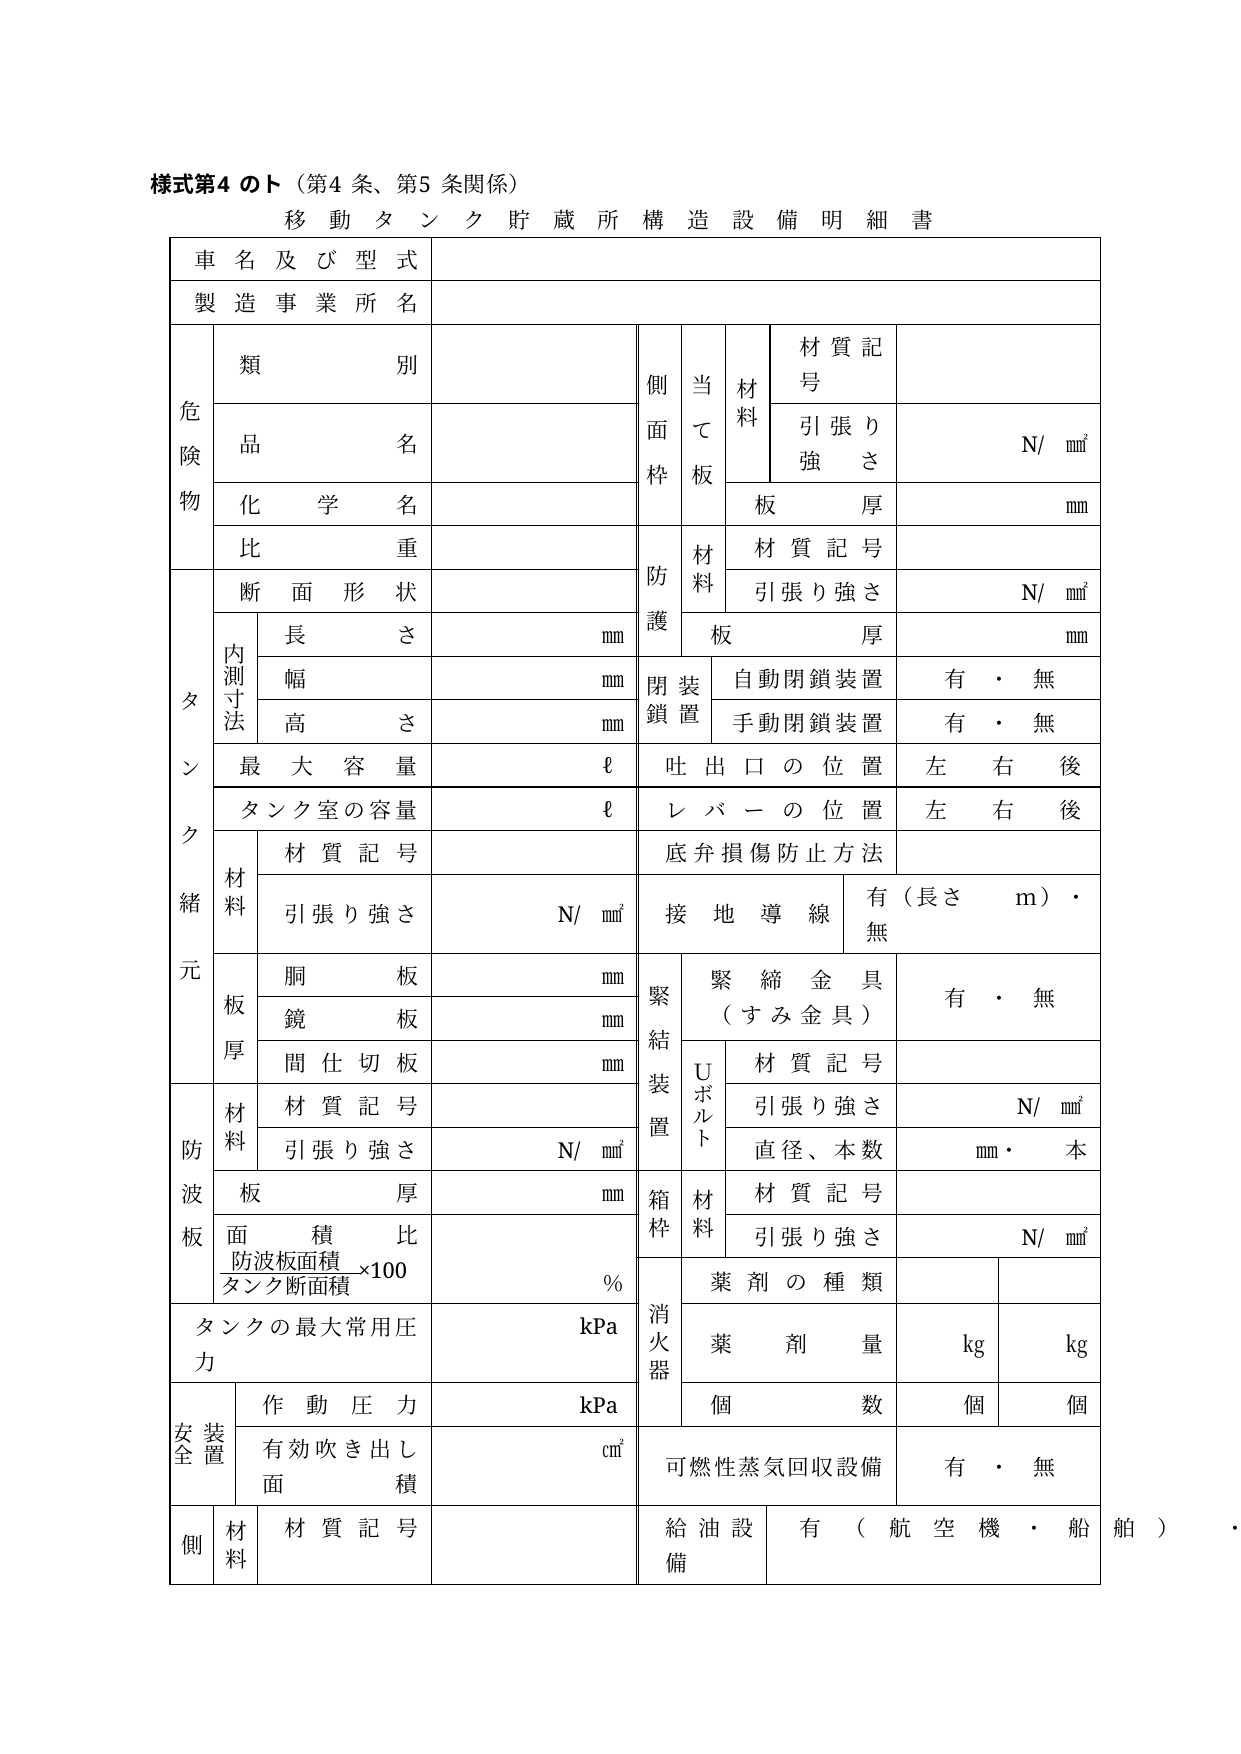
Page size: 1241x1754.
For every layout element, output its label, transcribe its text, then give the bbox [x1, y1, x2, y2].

table_cell N/㎟ [897, 404, 1100, 482]
table_cell 有 ・ 無 [897, 1427, 1100, 1505]
table_cell 作動圧力 [236, 1383, 431, 1426]
table_cell 断面形状 [214, 570, 431, 612]
text 移動タンク貯蔵所構造設備明細書 [150, 201, 1090, 237]
table_cell 有（長さ ｍ）・無 [844, 875, 1100, 952]
table_cell タンク室の容量 [214, 788, 431, 830]
table_cell 有（航空機・船舶） ・無 [767, 1506, 1100, 1584]
table_cell [432, 570, 636, 612]
table_cell 引張り強さ [726, 1215, 896, 1257]
table_cell 防 波 板 [171, 1084, 213, 1303]
table_cell N/㎟ [432, 875, 636, 952]
table_cell 材質記号 [726, 1041, 896, 1083]
table_cell 引張り強さ [726, 1084, 896, 1127]
table_cell タ ン ク 緒 元 [171, 570, 213, 1083]
table_cell Ｕボルト [682, 1041, 725, 1170]
table_cell 幅 [258, 657, 431, 699]
table_cell ㎜ [432, 997, 636, 1039]
table_cell 引張り強さ [258, 875, 431, 952]
table_cell 材 料 [214, 1506, 257, 1584]
table_cell 薬剤量 [682, 1304, 896, 1382]
table_cell 装 置 閉 鎖 [639, 657, 711, 743]
table_cell [432, 1084, 636, 1127]
table_cell [999, 1258, 1100, 1303]
table_cell 底弁損傷防止方法 [639, 831, 896, 873]
table_cell ㎜ [897, 613, 1100, 656]
table_cell 消 火 器 [639, 1258, 681, 1426]
table_cell レバーの位置 [639, 788, 896, 830]
table_cell 高さ [258, 700, 431, 743]
table_cell 薬剤の種類 [682, 1258, 896, 1303]
table_cell ㎠ [432, 1427, 636, 1505]
table_cell ㎜ [432, 700, 636, 743]
table_cell 品名 [214, 404, 431, 482]
table_cell 緊締金具 （すみ金具） [682, 954, 896, 1039]
table_cell 引張り強さ [771, 404, 896, 482]
table_cell タンクの最大常用圧力 [171, 1304, 431, 1382]
table_cell [432, 1506, 636, 1584]
table_cell ㎜ [432, 657, 636, 699]
table_cell 材質記号 [726, 1171, 896, 1214]
table_cell 長さ [258, 613, 431, 656]
table_cell 最大容量 [214, 744, 431, 786]
table_cell N/㎟ [432, 1128, 636, 1170]
table_cell [432, 325, 636, 403]
table_cell 製造事業所名 [171, 281, 431, 324]
table_cell 板厚 [214, 1171, 431, 1214]
table_cell ℓ [432, 744, 636, 786]
table_cell kPa [432, 1304, 636, 1382]
table_cell [897, 325, 1100, 403]
table_cell ㎜ [432, 1041, 636, 1083]
table_cell [897, 831, 1100, 873]
table_cell 比重 [214, 526, 431, 569]
table_cell ㎜・ 本 [897, 1128, 1100, 1170]
table_cell 当 て 板 [682, 325, 725, 525]
table_cell 緊 結 装 置 [639, 954, 681, 1170]
table_cell 手動閉鎖装置 [712, 700, 896, 743]
text 様式第4のト（第4条、第5条関係） [150, 166, 1090, 201]
table_cell 吐出口の位置 [639, 744, 896, 786]
table_cell 材質記号 [258, 1506, 431, 1584]
table_cell [897, 1171, 1100, 1214]
table_cell 材質記号 [726, 526, 896, 569]
table_cell [432, 281, 1100, 324]
table_cell 間仕切板 [258, 1041, 431, 1083]
table_cell 類別 [214, 325, 431, 403]
table_cell ％ [432, 1215, 636, 1303]
table_cell 内測寸法 [214, 613, 257, 743]
table_cell [432, 526, 636, 569]
table_cell N/㎟ [897, 570, 1100, 612]
table_cell 接地導線 [639, 875, 843, 952]
table_cell ㎜ [432, 613, 636, 656]
table_cell 側 面 枠 [171, 1506, 213, 1584]
table_cell 危 険 物 [171, 325, 213, 569]
table_cell 左 右 後 [897, 788, 1100, 830]
table_cell 有 ・ 無 [897, 657, 1100, 699]
table_cell 材 料 [214, 1084, 257, 1170]
table_cell 材質記号 [258, 1084, 431, 1127]
table_cell 胴板 [258, 954, 431, 996]
table_cell 有 ・ 無 [897, 700, 1100, 743]
table_cell ㎏ [897, 1304, 998, 1382]
table_cell kPa [432, 1383, 636, 1426]
table_cell ㎜ [432, 954, 636, 996]
table_cell 材質記号 [771, 325, 896, 403]
table_cell 面積比 防波板面積 タンク断面積 [214, 1215, 431, 1303]
table_cell ℓ [432, 788, 636, 830]
table_cell 防 護 枠 [639, 526, 681, 656]
table_cell ㎜ [897, 483, 1100, 525]
table_cell 板 厚 [214, 954, 257, 1083]
table_cell 材 料 [214, 831, 257, 952]
table_header 車名及び型式 [171, 238, 431, 280]
table_cell 鏡板 [258, 997, 431, 1039]
table_cell N/㎟ [897, 1084, 1100, 1127]
table_header [432, 238, 1100, 280]
table_cell [897, 526, 1100, 569]
table_cell 箱 枠 [639, 1171, 681, 1257]
table_cell ㎏ [999, 1304, 1100, 1382]
table_cell 有 ・ 無 [897, 954, 1100, 1039]
table_cell 板厚 [682, 613, 896, 656]
table_cell [897, 1258, 998, 1303]
table_cell 引張り強さ [258, 1128, 431, 1170]
table_cell 板厚 [726, 483, 896, 525]
table_cell 個 [999, 1383, 1100, 1426]
table_cell 材 料 [682, 1171, 725, 1257]
table_cell 側 面 枠 [639, 325, 681, 525]
table_cell ㎜ [432, 1171, 636, 1214]
table_cell 引張り強さ [726, 570, 896, 612]
table_cell 個数 [682, 1383, 896, 1426]
table_cell [432, 404, 636, 482]
table_cell 左 右 後 [897, 744, 1100, 786]
table_cell [432, 831, 636, 873]
table_cell 給油設備 [639, 1506, 766, 1584]
table_cell 材質記号 [258, 831, 431, 873]
table_cell [432, 483, 636, 525]
table_cell 可燃性蒸気回収設備 [639, 1427, 896, 1505]
table_cell 個 [897, 1383, 998, 1426]
table_cell 材 料 [726, 325, 769, 482]
table_cell 直径、本数 [726, 1128, 896, 1170]
table_cell 化学名 [214, 483, 431, 525]
table_cell [897, 1041, 1100, 1083]
table_cell N/㎟ [897, 1215, 1100, 1257]
table_cell 材 料 [682, 526, 725, 612]
table_cell 有効吹き出し面積 [236, 1427, 431, 1505]
table_cell 自動閉鎖装置 [712, 657, 896, 699]
table_cell 装置 安全 [171, 1383, 235, 1505]
